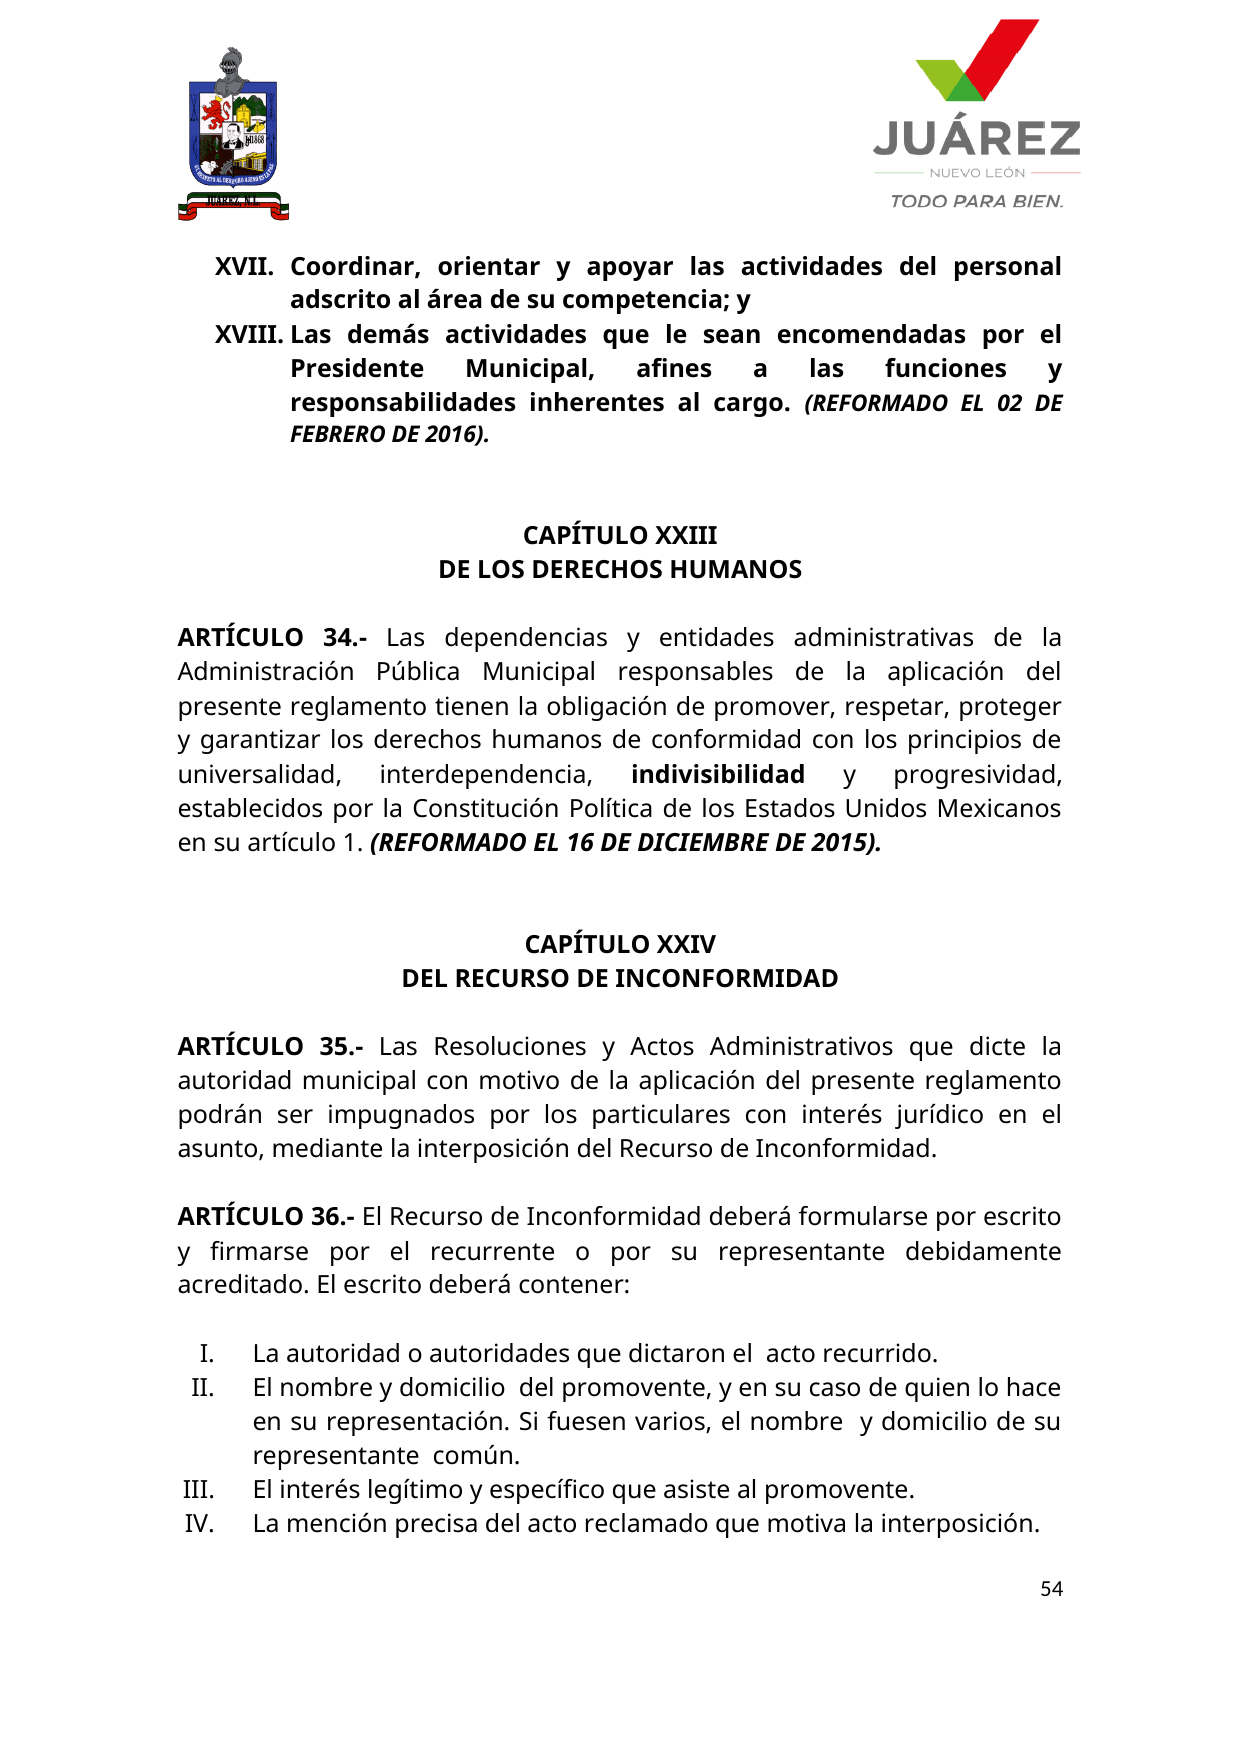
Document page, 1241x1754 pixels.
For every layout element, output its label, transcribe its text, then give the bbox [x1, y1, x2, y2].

list La autoridad o autoridades que dictaron el acto recurrido. [215, 1335, 1063, 1369]
picture [858, 0, 1098, 224]
text CAPÍTULO XXIII [177, 518, 1063, 552]
text ARTÍCULO 34.- Las dependencias y entidades administrativas de la Administración Pública Municipal responsables de la aplicación del presente reglamento tienen la obligación de promover, respetar, proteger y garantizar los derechos humanos de conformidad con los principios de universalidad, interdependencia, indivisibilidad y progresividad, establecidos por la Constitución Política de los Estados Unidos Mexicanos en su artículo 1. (REFORMADO EL 16 DE DICIEMBRE DE 2015). [177, 620, 1063, 858]
list La mención precisa del acto reclamado que motiva la interposición. [215, 1506, 1063, 1540]
list El nombre y domicilio del promovente, y en su caso de quien lo hace en su representación. Si fuesen varios, el nombre y domicilio de su representante común. [215, 1369, 1063, 1472]
text DE LOS DERECHOS HUMANOS [177, 552, 1063, 586]
list El interés legítimo y específico que asiste al promovente. [215, 1472, 1063, 1506]
picture [177, 46, 290, 224]
list Coordinar, orientar y apoyar las actividades del personal adscrito al área de su competencia; y [215, 248, 1063, 316]
list Las demás actividades que le sean encomendadas por el Presidente Municipal, afines a las funciones y responsabilidades inherentes al cargo. (REFORMADO EL 02 DE FEBRERO DE 2016). [215, 316, 1063, 450]
text ARTÍCULO 36.- El Recurso de Inconformidad deberá formularse por escrito y firmarse por el recurrente o por su representante debidamente acreditado. El escrito deberá contener: [177, 1199, 1063, 1301]
text DEL RECURSO DE INCONFORMIDAD [177, 961, 1063, 995]
text ARTÍCULO 35.- Las Resoluciones y Actos Administrativos que dicte la autoridad municipal con motivo de la aplicación del presente reglamento podrán ser impugnados por los particulares con interés jurídico en el asunto, mediante la interposición del Recurso de Inconformidad. [177, 1029, 1063, 1165]
text CAPÍTULO XXIV [177, 927, 1063, 961]
